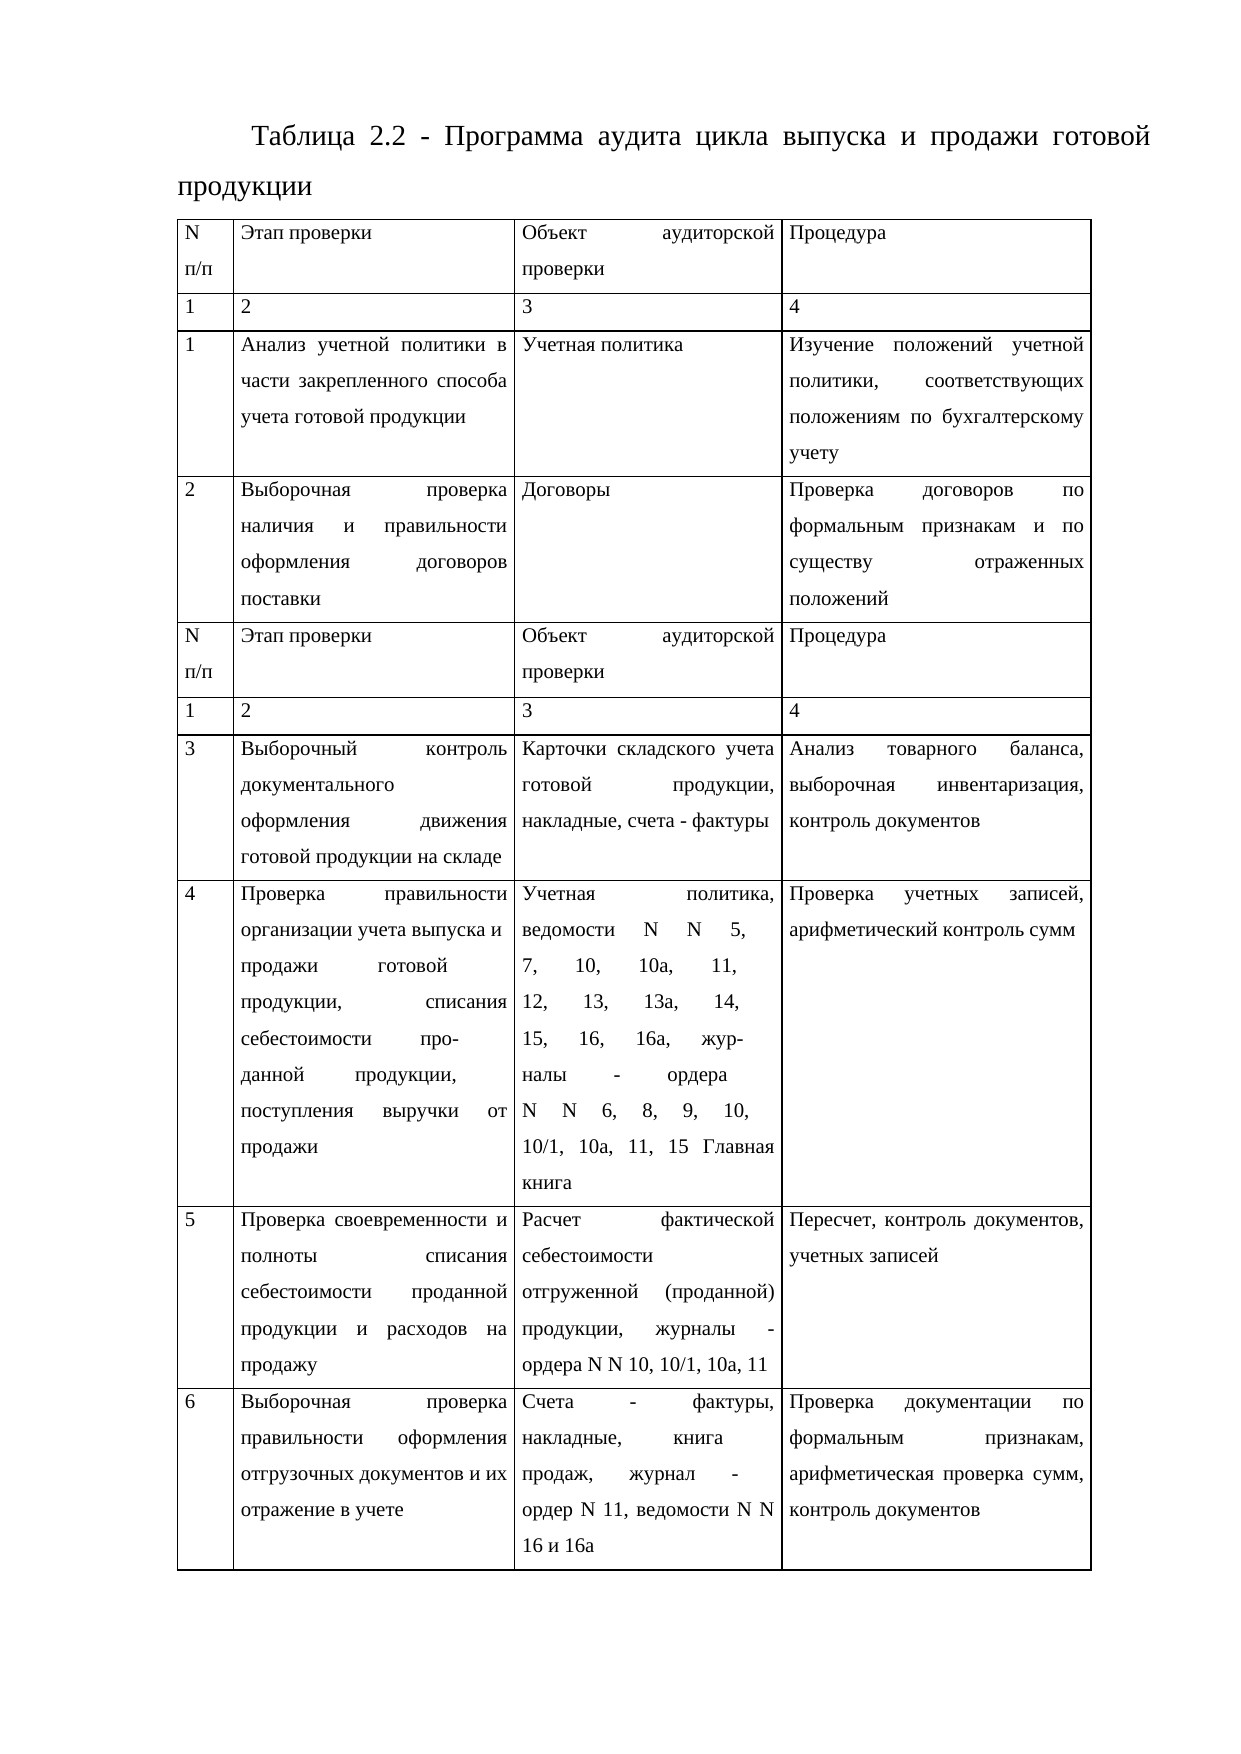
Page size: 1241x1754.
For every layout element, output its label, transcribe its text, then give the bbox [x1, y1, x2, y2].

table_cell Изучение положений учетной политики, соответствующих положениям по бухгалтерскому учету [783, 332, 1090, 476]
table_cell Проверка учетных записей, арифметический контроль сумм [783, 881, 1090, 1206]
table_cell Учетная политика, ведомости N N 5, 7, 10, 10а, 11, 12, 13, 13а, 14, 15, 16, 16а, жур- налы - ордера N N 6, 8, 9, 10, 10/1, 10а, 11, 15 Главная книга [515, 881, 781, 1206]
table_cell Счета - фактуры, накладные, книга продаж, журнал - ордер N 11, ведомости N N 16 и 16а [515, 1389, 781, 1569]
table_cell Проверка правильности организации учета выпуска и продажи готовой продукции, списания себестоимости про- данной продукции, поступления выручки от продажи [234, 881, 514, 1206]
table_cell Этап проверки [234, 623, 514, 696]
table_cell N п/п [178, 623, 233, 696]
table_header Процедура [783, 220, 1090, 292]
table_cell 3 [178, 736, 233, 880]
table_header Объект аудиторской проверки [515, 220, 781, 292]
table_cell 3 [515, 698, 781, 734]
table_cell Процедура [783, 623, 1090, 696]
table_cell 2 [234, 698, 514, 734]
table_cell Проверка документации по формальным признакам, арифметическая проверка сумм, контроль документов [783, 1389, 1090, 1569]
table_cell Анализ учетной политики в части закрепленного способа учета готовой продукции [234, 332, 514, 476]
table_cell Проверка своевременности и полноты списания себестоимости проданной продукции и расходов на продажу [234, 1207, 514, 1387]
table_cell Учетная политика [515, 332, 781, 476]
table_header N п/п [178, 220, 233, 292]
table_cell Объект аудиторской проверки [515, 623, 781, 696]
table_cell Выборочная проверка наличия и правильности оформления договоров поставки [234, 477, 514, 621]
table_cell Выборочный контроль документального оформления движения готовой продукции на складе [234, 736, 514, 880]
table_cell 4 [178, 881, 233, 1206]
table_cell Анализ товарного баланса, выборочная инвентаризация, контроль документов [783, 736, 1090, 880]
table_cell 6 [178, 1389, 233, 1569]
table_cell 1 [178, 294, 233, 330]
table_cell 1 [178, 332, 233, 476]
table_cell Карточки складского учета готовой продукции, накладные, счета - фактуры [515, 736, 781, 880]
table_cell Выборочная проверка правильности оформления отгрузочных документов и их отражение в учете [234, 1389, 514, 1569]
table_cell Проверка договоров по формальным признакам и по существу отраженных положений [783, 477, 1090, 621]
text Таблица 2.2 - Программа аудита цикла выпуска и продажи готовой продукции [177, 118, 1152, 202]
table_cell 2 [234, 294, 514, 330]
table_cell Пересчет, контроль документов, учетных записей [783, 1207, 1090, 1387]
table_cell 2 [178, 477, 233, 621]
table_cell 4 [783, 698, 1090, 734]
table_cell Расчет фактической себестоимости отгруженной (проданной) продукции, журналы - ордера N N 10, 10/1, 10а, 11 [515, 1207, 781, 1387]
table_cell Договоры [515, 477, 781, 621]
table_cell 4 [783, 294, 1090, 330]
table_header Этап проверки [234, 220, 514, 292]
table_cell 3 [515, 294, 781, 330]
table_cell 5 [178, 1207, 233, 1387]
table_cell 1 [178, 698, 233, 734]
